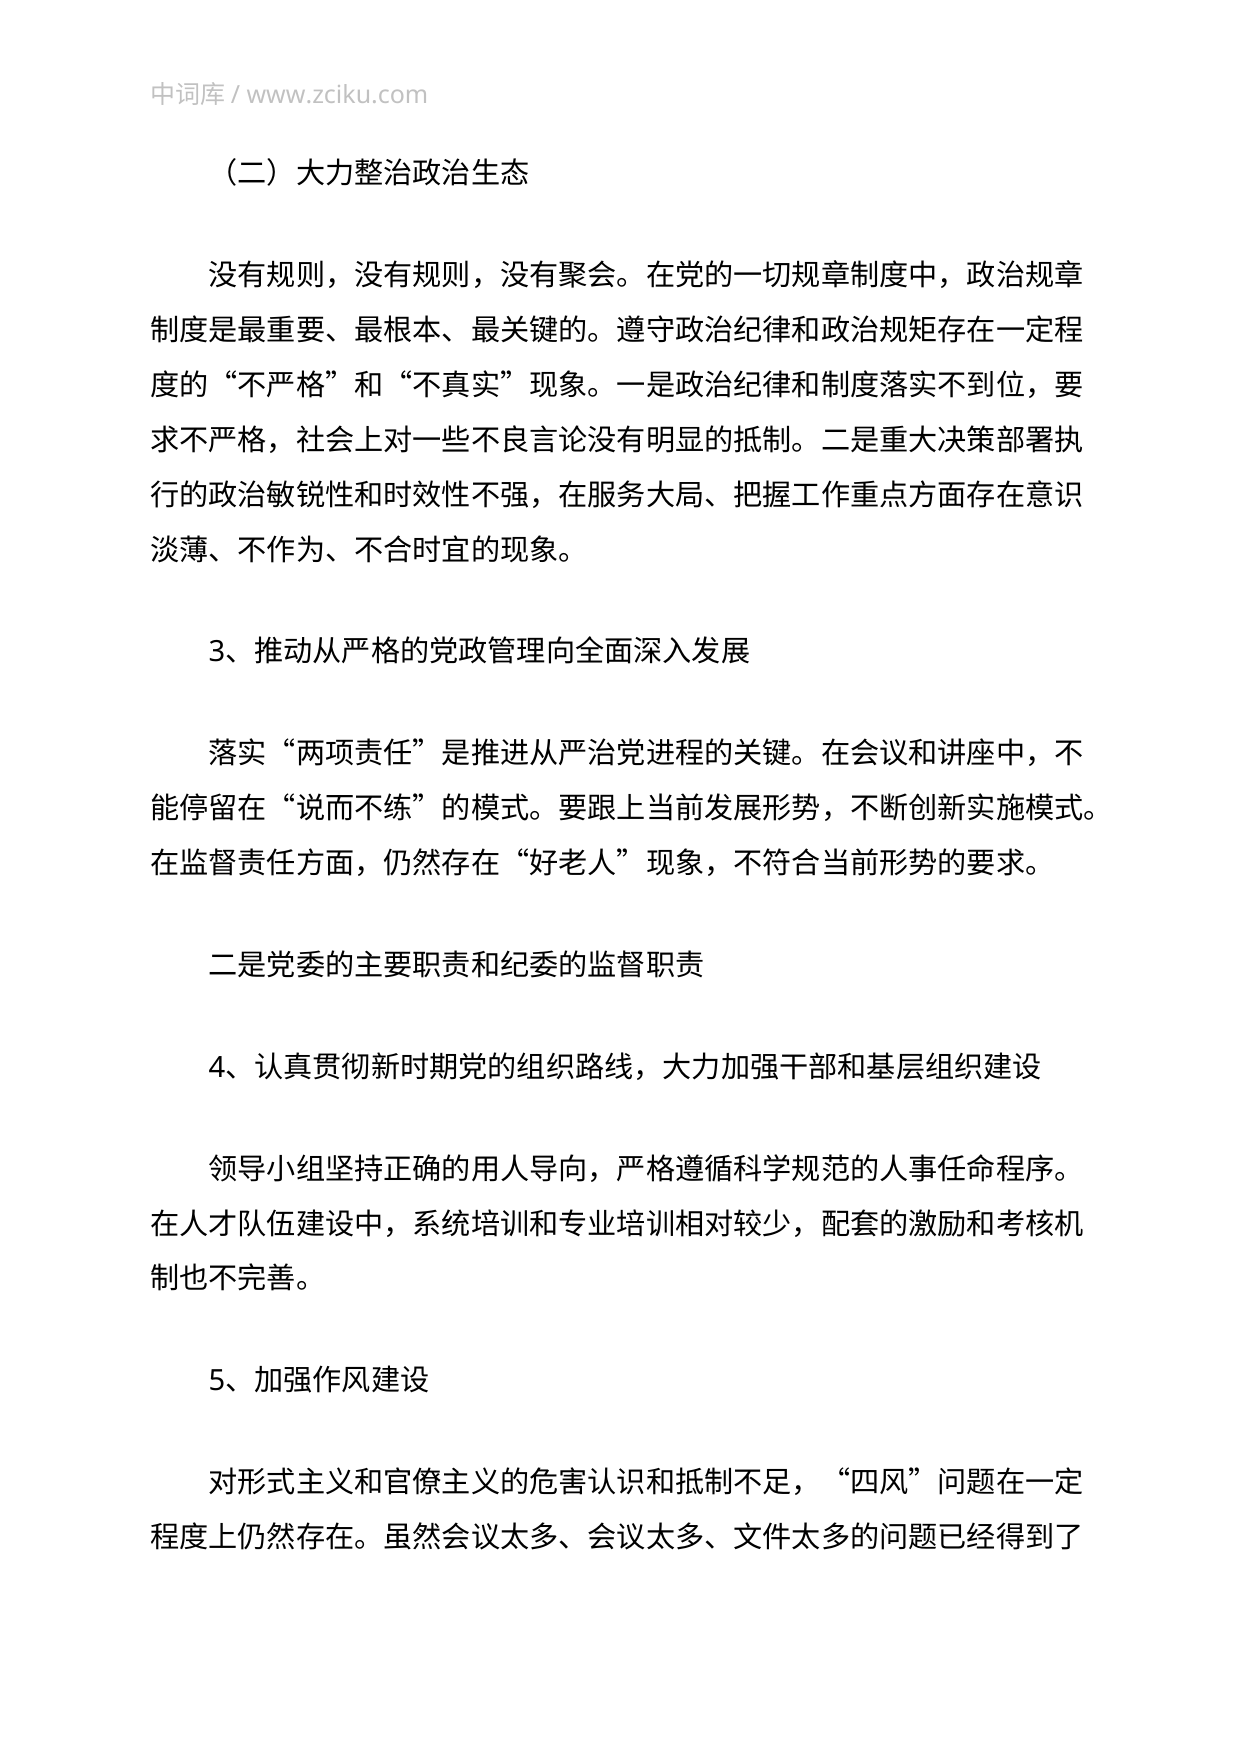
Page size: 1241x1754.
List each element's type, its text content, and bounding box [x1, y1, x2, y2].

text 3、推动从严格的党政管理向全面深入发展 [150, 628, 1090, 670]
text 5、加强作风建设 [150, 1357, 1090, 1399]
text 二是党委的主要职责和纪委的监督职责 [150, 942, 1090, 984]
text 落实“两项责任”是推进从严治党进程的关键。在会议和讲座中，不能停留在“说而不练”的模式。要跟上当前发展形势，不断创新实施模式。在监督责任方面，仍然存在“好老人”现象，不符合当前形势的要求。 [150, 730, 1090, 882]
text （二）大力整治政治生态 [150, 150, 1090, 192]
text 4、认真贯彻新时期党的组织路线，大力加强干部和基层组织建设 [150, 1043, 1090, 1086]
text 领导小组坚持正确的用人导向，严格遵循科学规范的人事任命程序。在人才队伍建设中，系统培训和专业培训相对较少，配套的激励和考核机制也不完善。 [150, 1145, 1090, 1297]
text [150, 1459, 1090, 1556]
text 没有规则，没有规则，没有聚会。在党的一切规章制度中，政治规章制度是最重要、最根本、最关键的。遵守政治纪律和政治规矩存在一定程度的“不严格”和“不真实”现象。一是政治纪律和制度落实不到位，要求不严格，社会上对一些不良言论没有明显的抵制。二是重大决策部署执行的政治敏锐性和时效性不强，在服务大局、把握工作重点方面存在意识淡薄、不作为、不合时宜的现象。 [150, 252, 1090, 568]
